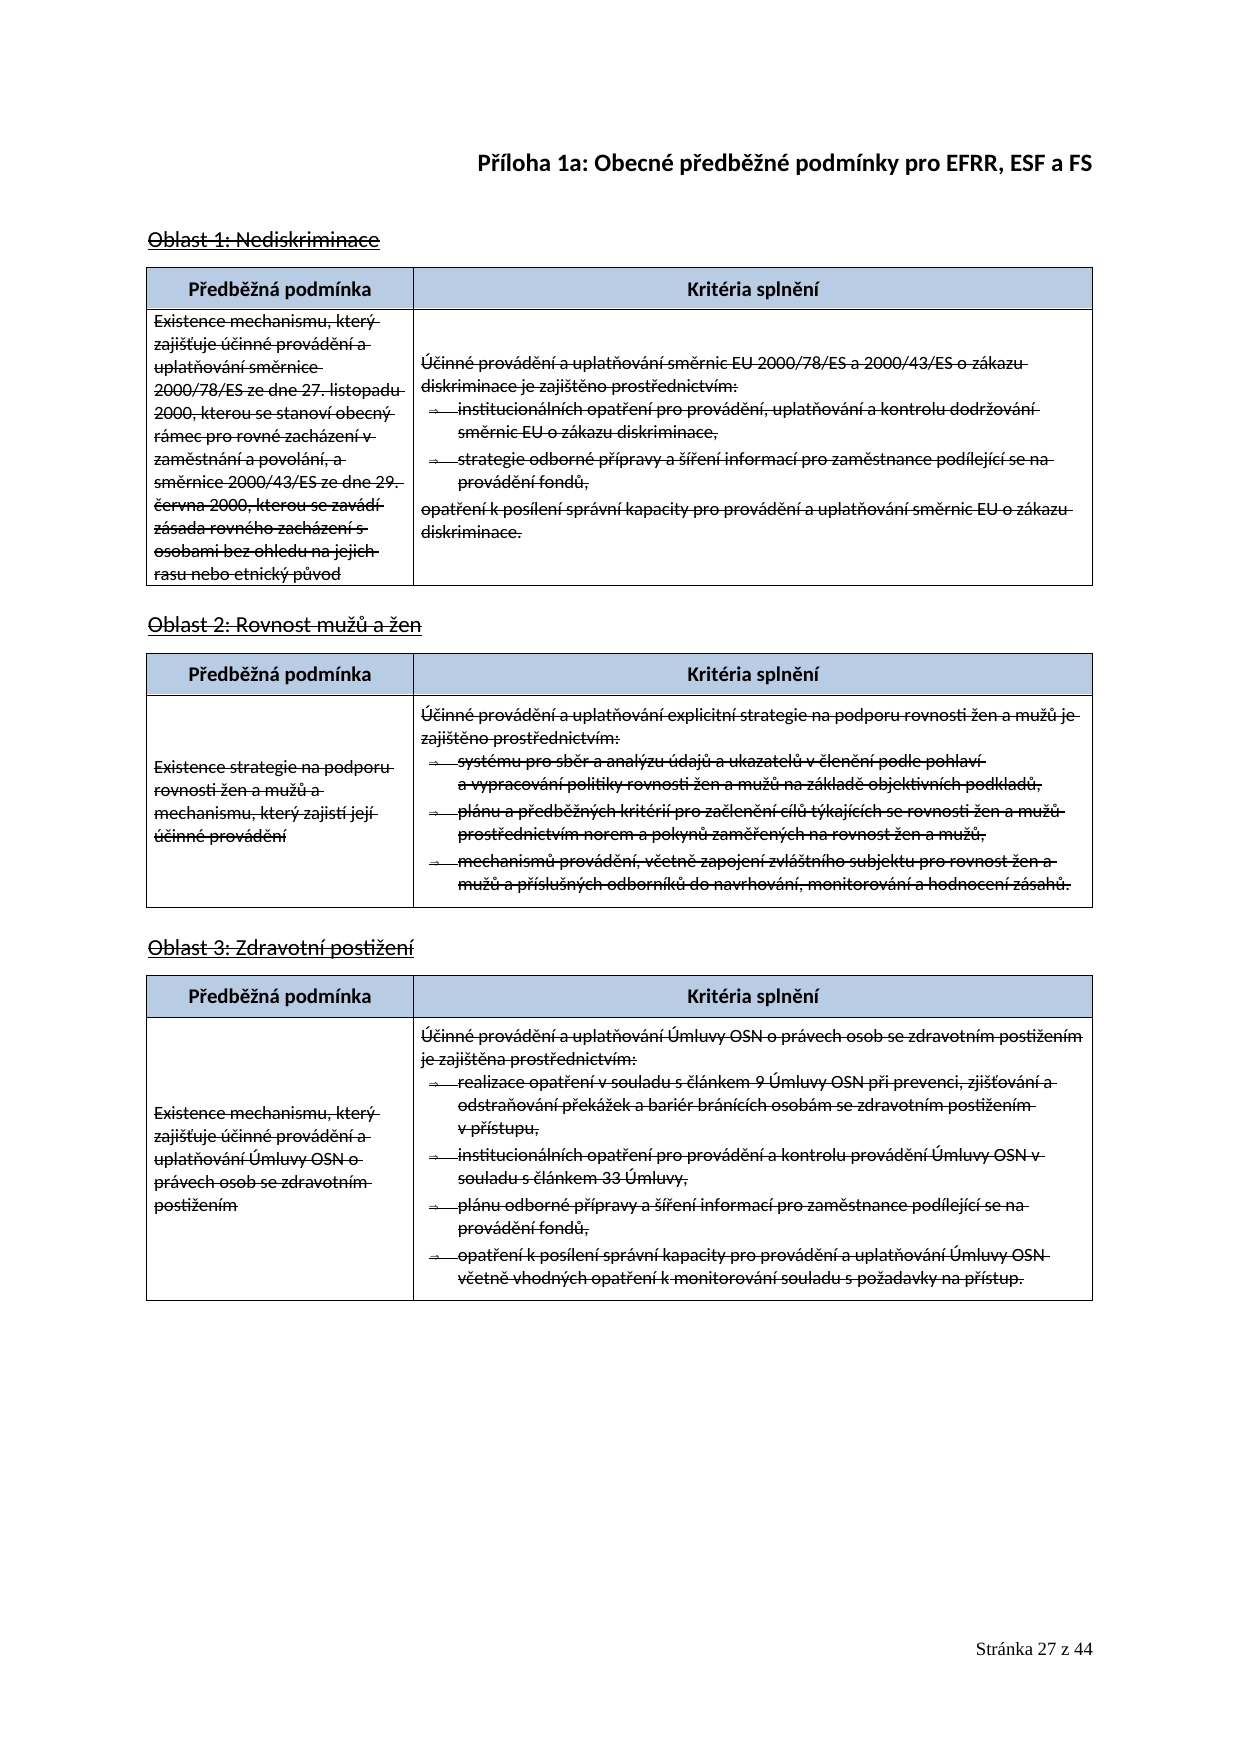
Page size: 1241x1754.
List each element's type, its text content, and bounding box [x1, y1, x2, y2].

table_header Kritéria splnění [414, 976, 1092, 1017]
table_header Předběžná podmínka [147, 976, 413, 1017]
text Oblast 2: Rovnost mužů a žen [148, 611, 1093, 639]
table_header Předběžná podmínka [147, 268, 413, 308]
text Oblast 1: Nediskriminace [148, 225, 1093, 253]
table_header Kritéria splnění [414, 268, 1092, 308]
table_cell Účinné provádění a uplatňování explicitní strategie na podporu rovnosti žen a mužů je zajištěno prostřednictvím: systému pro sběr a analýzu údajů a ukazatelů v členění podle pohlaví a vypracování politiky rovnosti žen a mužů na základě objektivních podkladů, plánu a předběžných kritérií pro začlenění cílů týkajících se rovnosti žen a mužů prostřednictvím norem a pokynů zaměřených na rovnost žen a mužů, mechanismů provádění, včetně zapojení zvláštního subjektu pro rovnost žen a mužů a příslušných odborníků do navrhování, monitorování a hodnocení zásahů. [414, 696, 1092, 907]
table_header Kritéria splnění [414, 654, 1092, 694]
table_cell Existence mechanismu, který zajišťuje účinné provádění a uplatňování Úmluvy OSN o právech osob se zdravotním postižením [147, 1018, 413, 1300]
table_cell Účinné provádění a uplatňování Úmluvy OSN o právech osob se zdravotním postižením je zajištěna prostřednictvím: realizace opatření v souladu s článkem 9 Úmluvy OSN při prevenci, zjišťování a odstraňování překážek a bariér bránících osobám se zdravotním postižením v přístupu, institucionálních opatření pro provádění a kontrolu provádění Úmluvy OSN v souladu s článkem 33 Úmluvy, plánu odborné přípravy a šíření informací pro zaměstnance podílející se na provádění fondů, opatření k posílení správní kapacity pro provádění a uplatňování Úmluvy OSN včetně vhodných opatření k monitorování souladu s požadavky na přístup. [414, 1018, 1092, 1300]
text Oblast 3: Zdravotní postižení [148, 933, 1093, 961]
text Příloha 1a: Obecné předběžné podmínky pro EFRR, ESF a FS [148, 148, 1093, 178]
table_cell Účinné provádění a uplatňování směrnic EU 2000/78/ES a 2000/43/ES o zákazu diskriminace je zajištěno prostřednictvím: institucionálních opatření pro provádění, uplatňování a kontrolu dodržování směrnic EU o zákazu diskriminace, strategie odborné přípravy a šíření informací pro zaměstnance podílející se na provádění fondů, opatření k posílení správní kapacity pro provádění a uplatňování směrnic EU o zákazu diskriminace. [414, 310, 1092, 584]
table_cell Existence mechanismu, který zajišťuje účinné provádění a uplatňování směrnice 2000/78/ES ze dne 27. listopadu 2000, kterou se stanoví obecný rámec pro rovné zacházení v zaměstnání a povolání, a směrnice 2000/43/ES ze dne 29. června 2000, kterou se zavádí zásada rovného zacházení s osobami bez ohledu na jejich rasu nebo etnický původ [147, 310, 413, 584]
table_header Předběžná podmínka [147, 654, 413, 694]
table_cell Existence strategie na podporu rovnosti žen a mužů a mechanismu, který zajistí její účinné provádění [147, 696, 413, 907]
